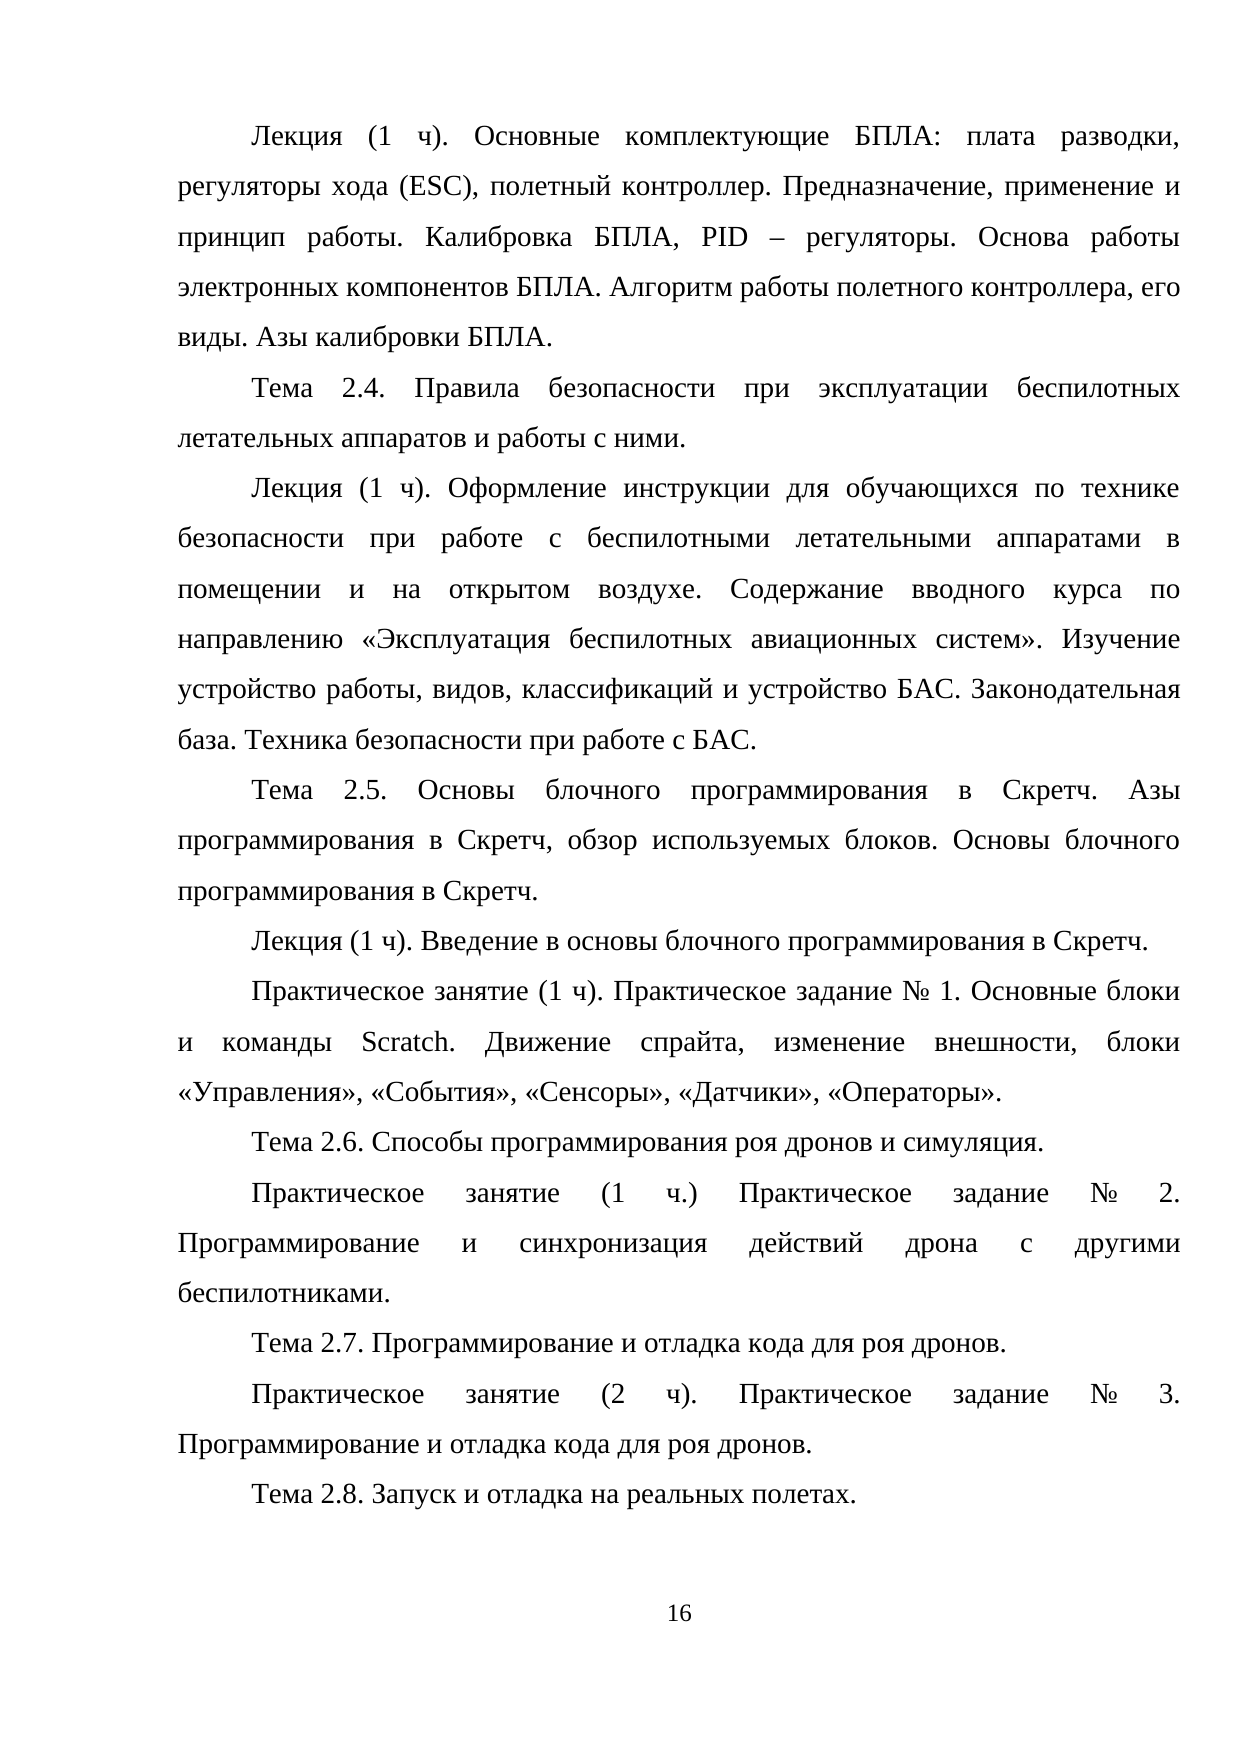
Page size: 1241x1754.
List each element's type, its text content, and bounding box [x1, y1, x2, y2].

text Тема 2.7. Программирование и отладка кода для роя дронов. [177, 1326, 1181, 1359]
text Тема 2.4. Правила безопасности при эксплуатации беспилотных летательных аппаратов и работы с ними. [177, 370, 1181, 453]
text Практическое занятие (1 ч). Практическое задание № 1. Основные блоки и команды Scratch. Движение спрайта, изменение внешности, блоки «Управления», «События», «Сенсоры», «Датчики», «Операторы». [177, 973, 1181, 1108]
text Лекция (1 ч). Оформление инструкции для обучающихся по технике безопасности при работе с беспилотными летательными аппаратами в помещении и на открытом воздухе. Содержание вводного курса по направлению «Эксплуатация беспилотных авиационных систем». Изучение устройство работы, видов, классификаций и устройство БАС. Законодательная база. Техника безопасности при работе с БАС. [177, 470, 1181, 755]
text Тема 2.5. Основы блочного программирования в Скретч. Азы программирования в Скретч, обзор используемых блоков. Основы блочного программирования в Скретч. [177, 772, 1181, 906]
text Тема 2.6. Способы программирования роя дронов и симуляция. [177, 1124, 1181, 1158]
text Лекция (1 ч). Введение в основы блочного программирования в Скретч. [177, 923, 1181, 957]
text Лекция (1 ч). Основные комплектующие БПЛА: плата разводки, регуляторы хода (ESC), полетный контроллер. Предназначение, применение и принцип работы. Калибровка БПЛА, PID – регуляторы. Основа работы электронных компонентов БПЛА. Алгоритм работы полетного контроллера, его виды. Азы калибровки БПЛА. [177, 118, 1181, 353]
text Практическое занятие (2 ч). Практическое задание № 3. Программирование и отладка кода для роя дронов. [177, 1376, 1181, 1460]
text Практическое занятие (1 ч.) Практическое задание № 2. Программирование и синхронизация действий дрона с другими беспилотниками. [177, 1175, 1181, 1309]
text Тема 2.8. Запуск и отладка на реальных полетах. [177, 1477, 1181, 1510]
